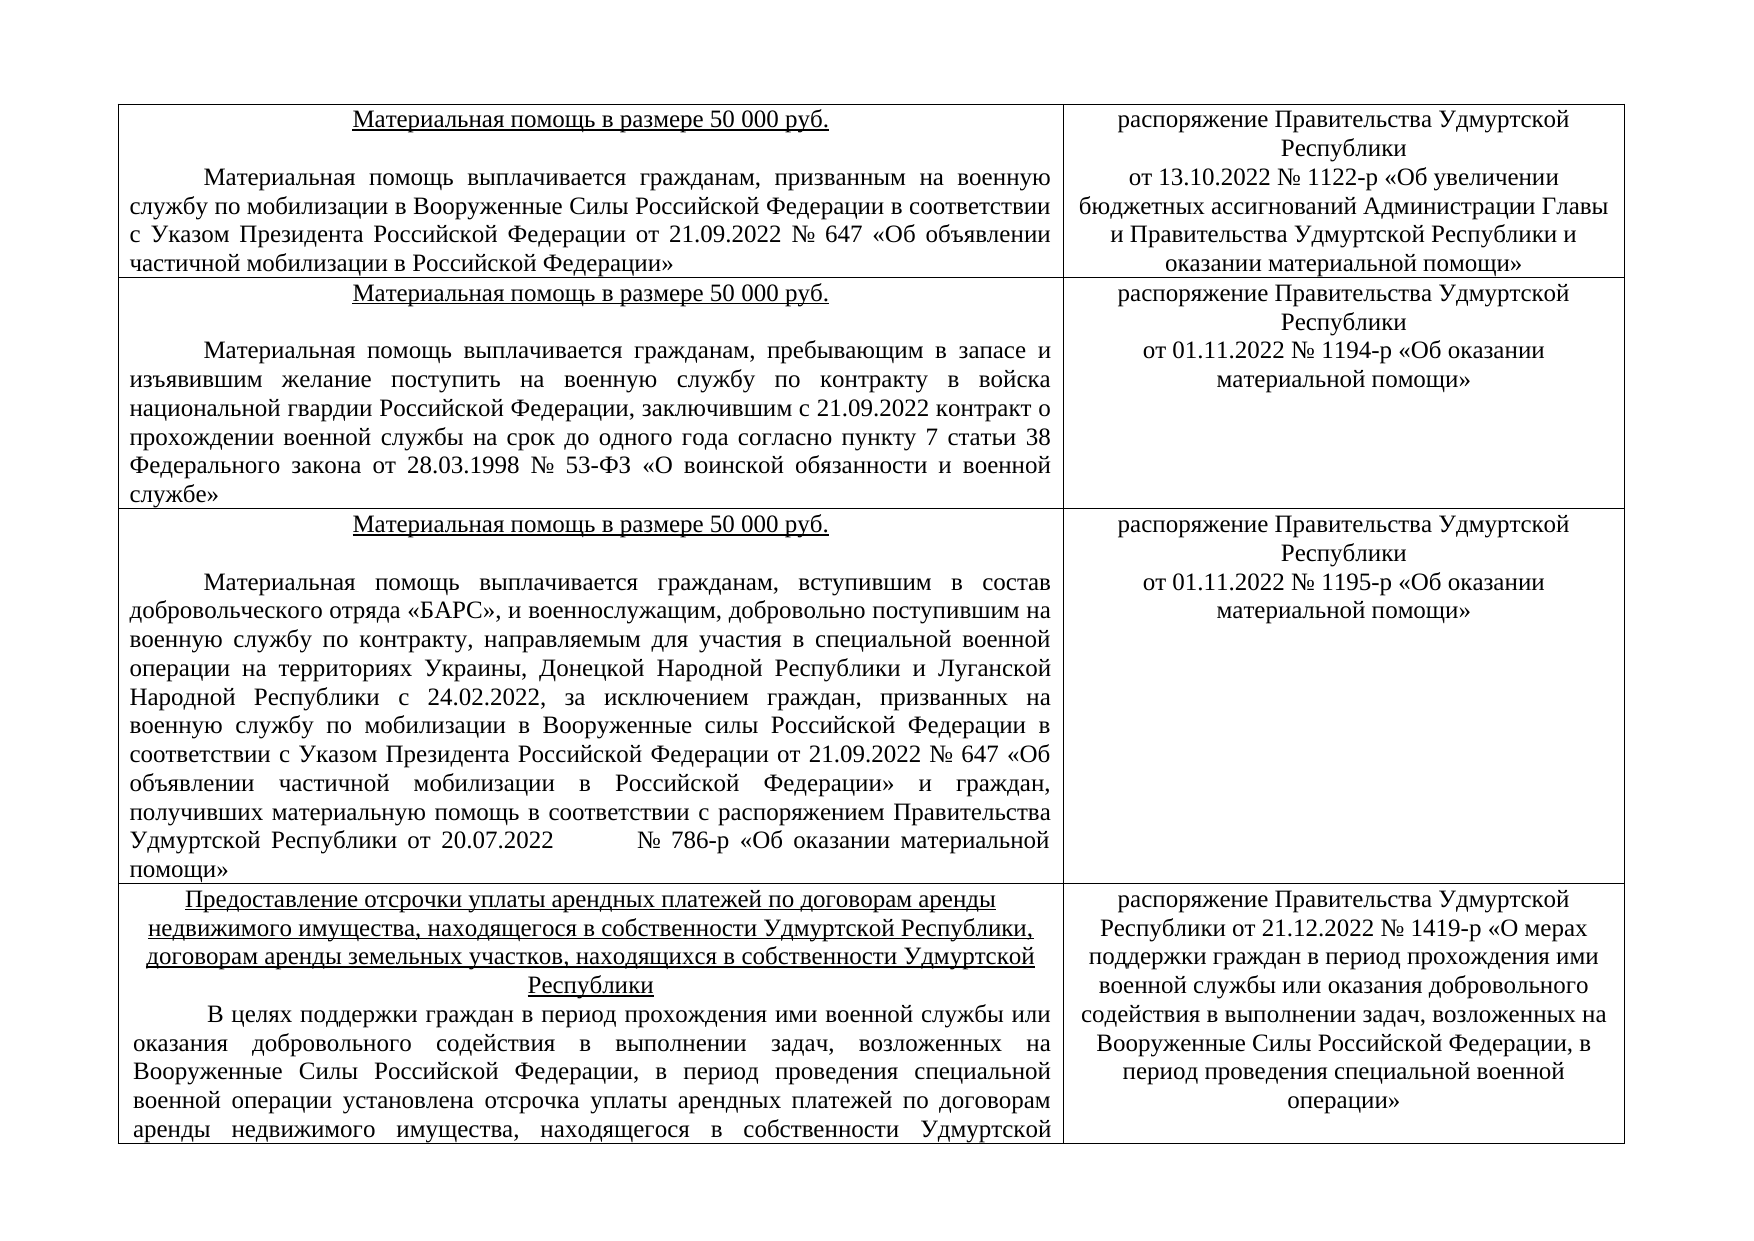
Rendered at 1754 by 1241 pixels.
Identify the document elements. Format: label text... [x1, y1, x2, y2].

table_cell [1064, 884, 1624, 1143]
table_cell Материальная помощь в размере 50 000 руб. Материальная помощь выплачивается гражданам, призванным на военную службу по мобилизации в Вооруженные Силы Российской Федерации в соответствии с Указом Президента Российской Федерации от 21.09.2022 № 647 «Об объявлении частичной мобилизации в Российской Федерации» [119, 105, 1063, 277]
table_cell Материальная помощь в размере 50 000 руб. Материальная помощь выплачивается гражданам, пребывающим в запасе и изъявившим желание поступить на военную службу по контракту в войска национальной гвардии Российской Федерации, заключившим с 21.09.2022 контракт о прохождении военной службы на срок до одного года согласно пункту 7 статьи 38 Федерального закона от 28.03.1998 № 53-ФЗ «О воинской обязанности и военной службе» [119, 278, 1063, 508]
table_cell Материальная помощь в размере 50 000 руб. Материальная помощь выплачивается гражданам, вступившим в состав добровольческого отряда «БАРС», и военнослужащим, добровольно поступившим на военную службу по контракту, направляемым для участия в специальной военной операции на территориях Украины, Донецкой Народной Республики и Луганской Народной Республики с 24.02.2022, за исключением граждан, призванных на военную службу по мобилизации в Вооруженные силы Российской Федерации в соответствии с Указом Президента Российской Федерации от 21.09.2022 № 647 «Об объявлении частичной мобилизации в Российской Федерации» и граждан, получивших материальную помощь в соответствии с распоряжением Правительства Удмуртской Республики от 20.07.2022 № 786-р «Об оказании материальной помощи» [119, 509, 1063, 883]
table_cell распоряжение Правительства Удмуртской Республики от 01.11.2022 № 1195-р «Об оказании материальной помощи» [1064, 509, 1624, 883]
table_cell распоряжение Правительства Удмуртской Республики от 13.10.2022 № 1122-р «Об увеличении бюджетных ассигнований Администрации Главы и Правительства Удмуртской Республики и оказании материальной помощи» [1064, 105, 1624, 277]
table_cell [119, 884, 1063, 1143]
table_cell распоряжение Правительства Удмуртской Республики от 01.11.2022 № 1194-р «Об оказании материальной помощи» [1064, 278, 1624, 508]
